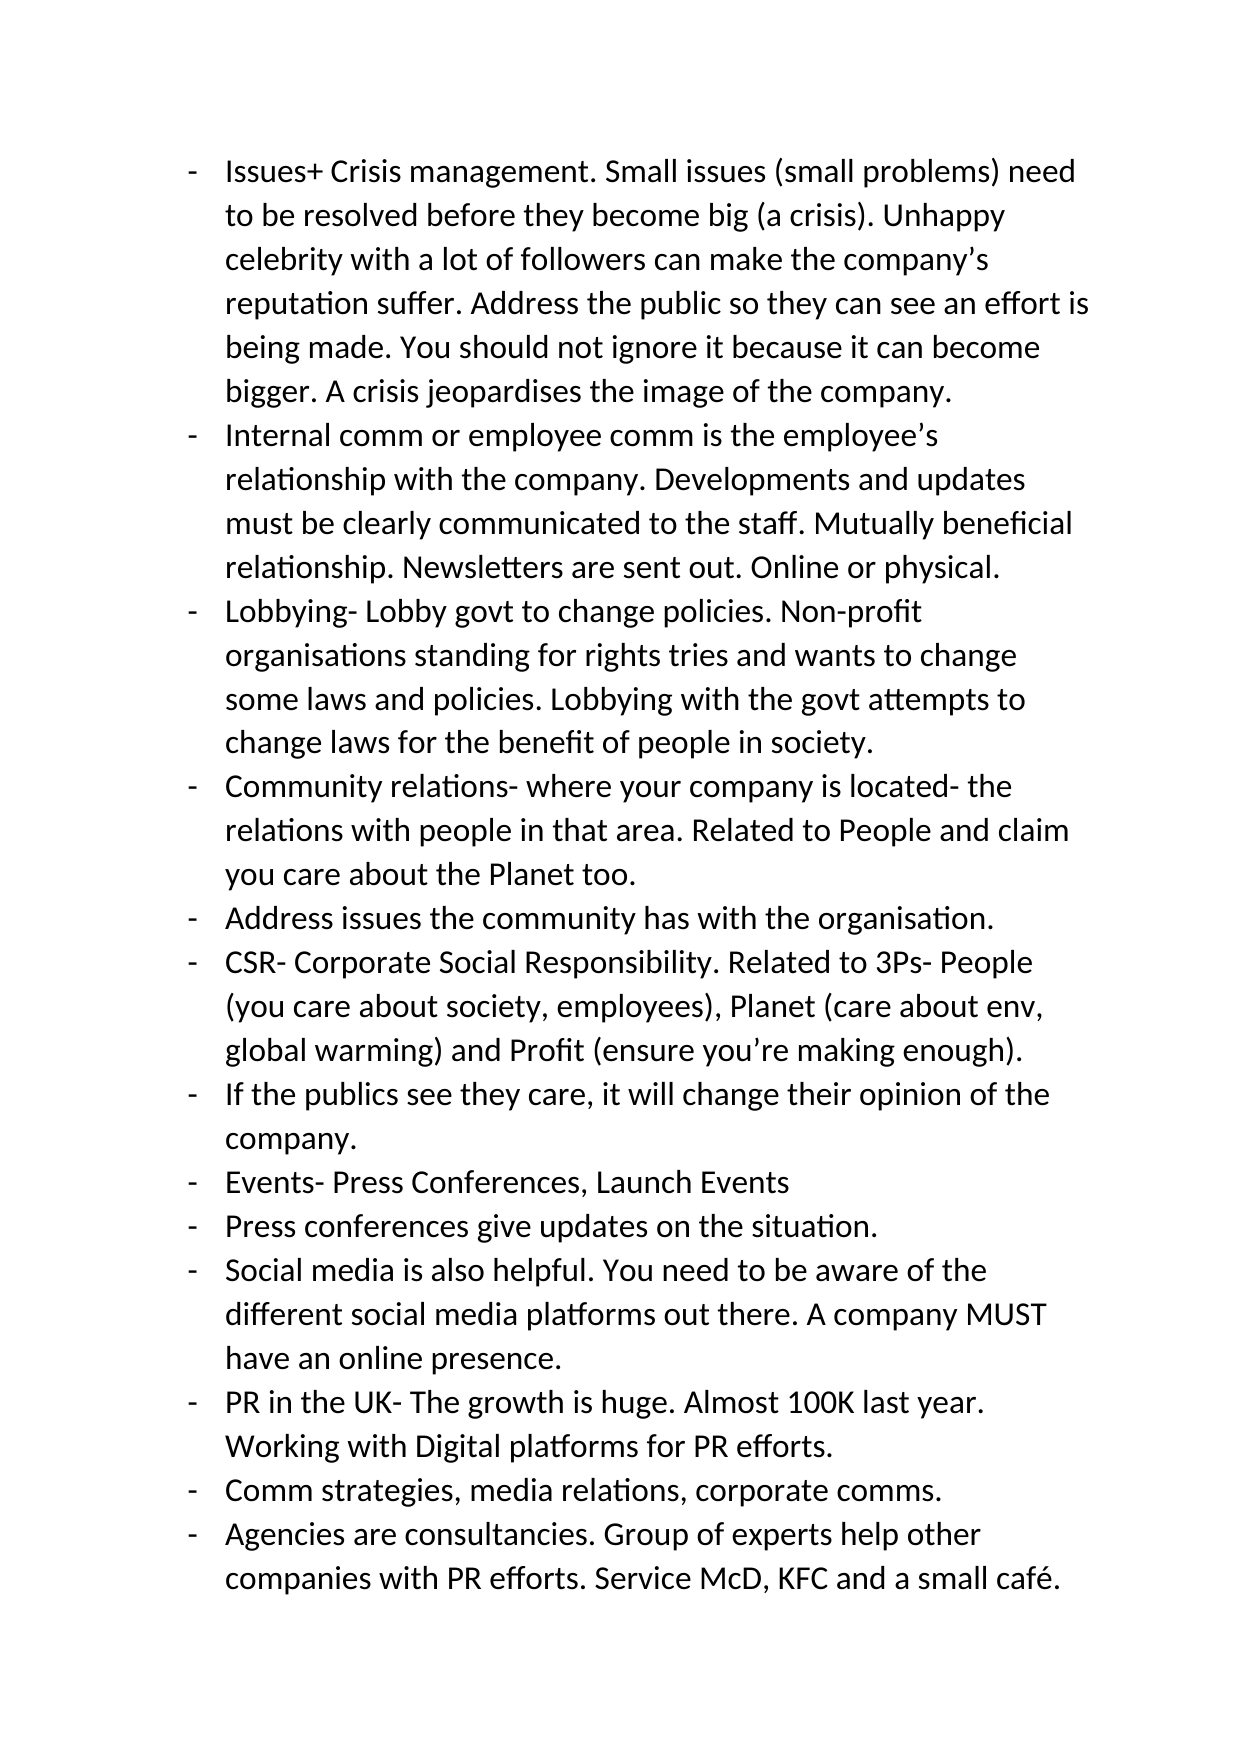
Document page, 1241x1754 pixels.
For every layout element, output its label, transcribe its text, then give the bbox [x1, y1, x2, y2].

list Issues+ Crisis management. Small issues (small problems) need to be resolved before they become big (a crisis). Unhappy celebrity with a lot of followers can make the company’s reputation suffer. Address the public so they can see an effort is being made. You should not ignore it because it can become bigger. A crisis jeopardises the image of the company. [187, 150, 1090, 411]
list Social media is also helpful. You need to be aware of the different social media platforms out there. A company MUST have an online presence. [187, 1249, 1090, 1378]
list CSR- Corporate Social Responsibility. Related to 3Ps- People (you care about society, employees), Planet (care about env, global warming) and Profit (ensure you’re making enough). [187, 941, 1090, 1070]
list Press conferences give updates on the situation. [187, 1205, 1090, 1246]
list Comm strategies, media relations, corporate comms. [187, 1469, 1090, 1509]
list Lobbying- Lobby govt to change policies. Non-profit organisations standing for rights tries and wants to change some laws and policies. Lobbying with the govt attempts to change laws for the benefit of people in society. [187, 589, 1090, 762]
list Agencies are consultancies. Group of experts help other companies with PR efforts. Service McD, KFC and a small café. [187, 1513, 1090, 1597]
list Internal comm or employee comm is the employee’s relationship with the company. Developments and updates must be clearly communicated to the staff. Mutually beneficial relationship. Newsletters are sent out. Online or physical. [187, 414, 1090, 586]
list If the publics see they care, it will change their opinion of the company. [187, 1073, 1090, 1158]
list PR in the UK- The growth is huge. Almost 100K last year. Working with Digital platforms for PR efforts. [187, 1381, 1090, 1466]
list Address issues the community has with the organisation. [187, 897, 1090, 938]
list Community relations- where your company is located- the relations with people in that area. Related to People and claim you care about the Planet too. [187, 765, 1090, 894]
list Events- Press Conferences, Launch Events [187, 1161, 1090, 1202]
